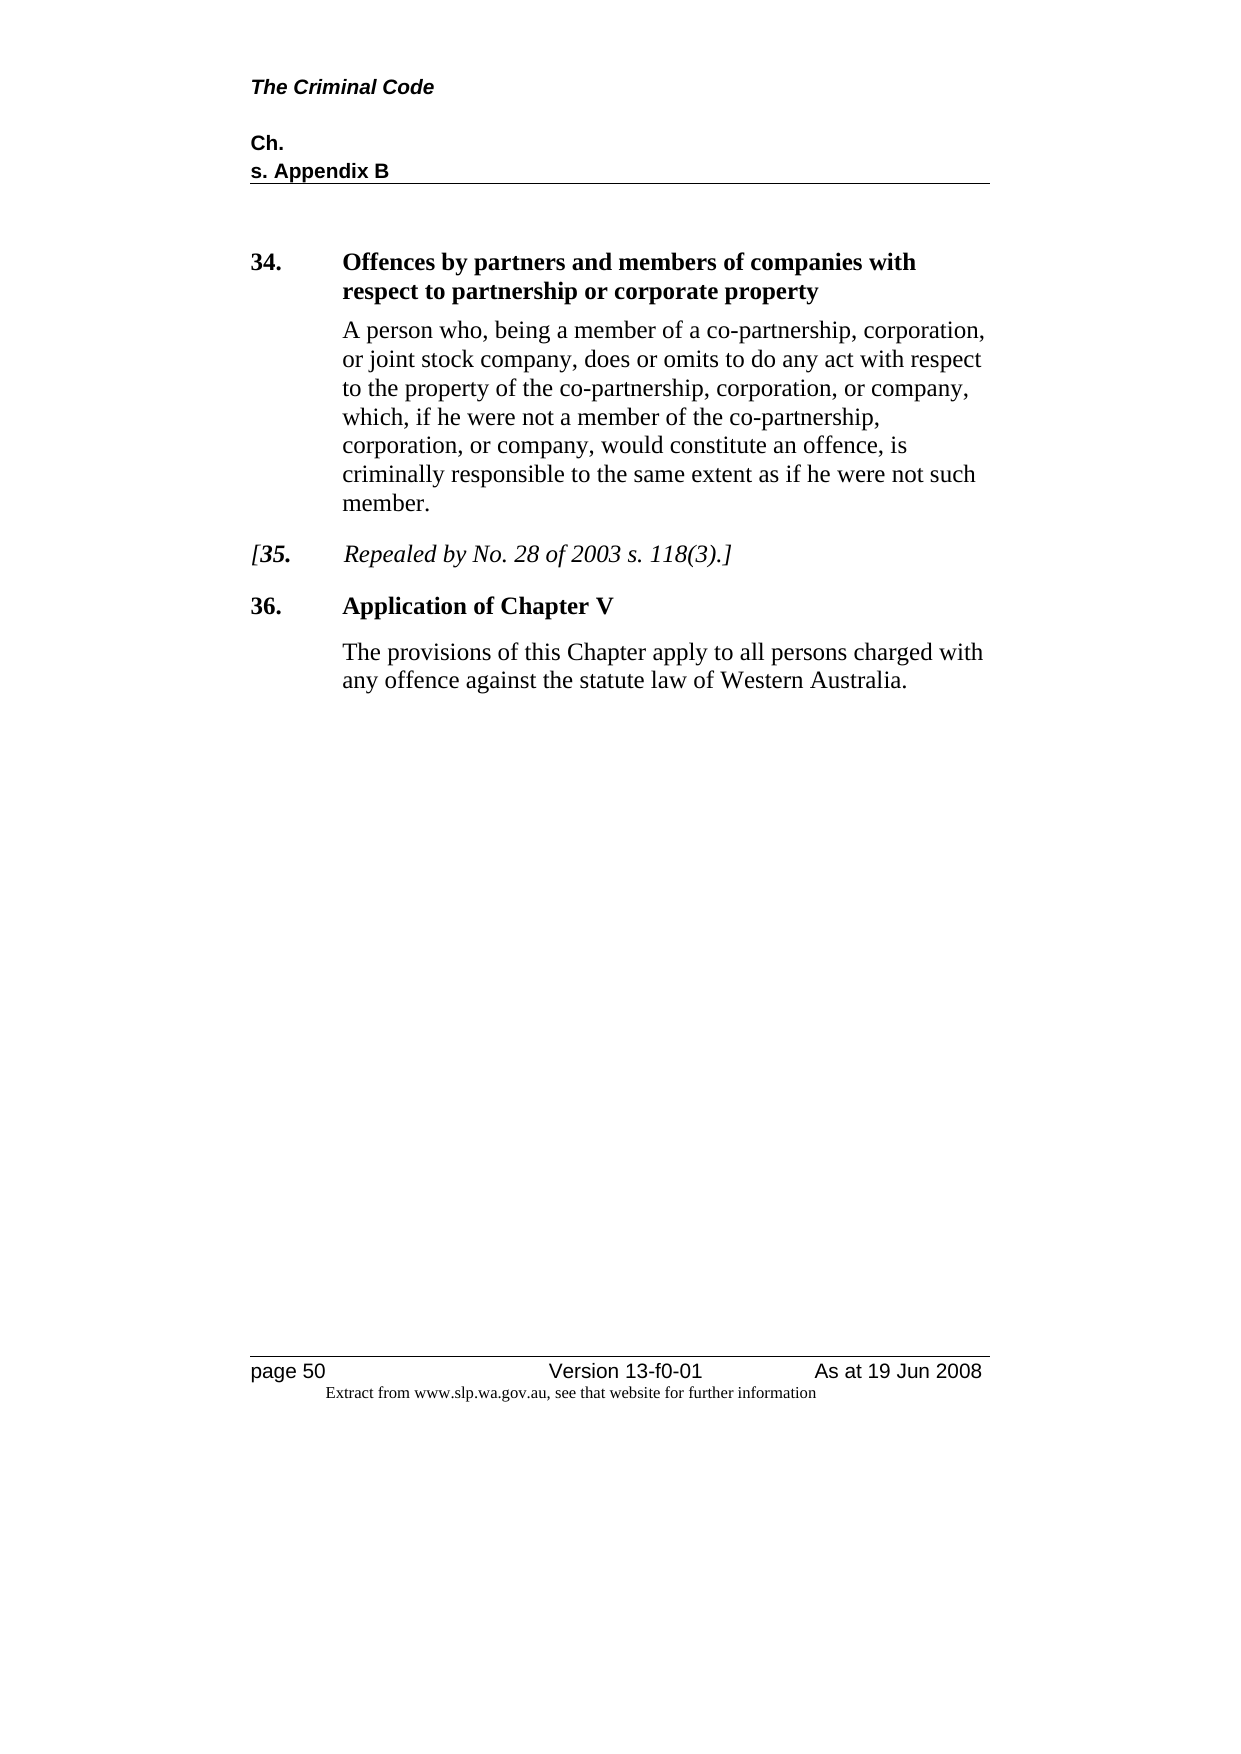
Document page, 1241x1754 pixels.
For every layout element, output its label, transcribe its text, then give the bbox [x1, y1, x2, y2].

text [35. Repealed by No. 28 of 2003 s. 118(3).] [250, 539, 990, 568]
subtitle 36. Application of Chapter V [250, 591, 990, 620]
text The provisions of this Chapter apply to all persons charged with any offence against the statute law of Western Australia. [250, 637, 990, 694]
subtitle 34. Offences by partners and members of companies with respect to partnership or corporate property [250, 247, 990, 305]
text A person who, being a member of a co-partnership, corporation, or joint stock company, does or omits to do any act with respect to the property of the co-partnership, corporation, or company, which, if he were not a member of the co-partnership, corporation, or company, would constitute an offence, is criminally responsible to the same extent as if he were not such member. [250, 315, 990, 517]
